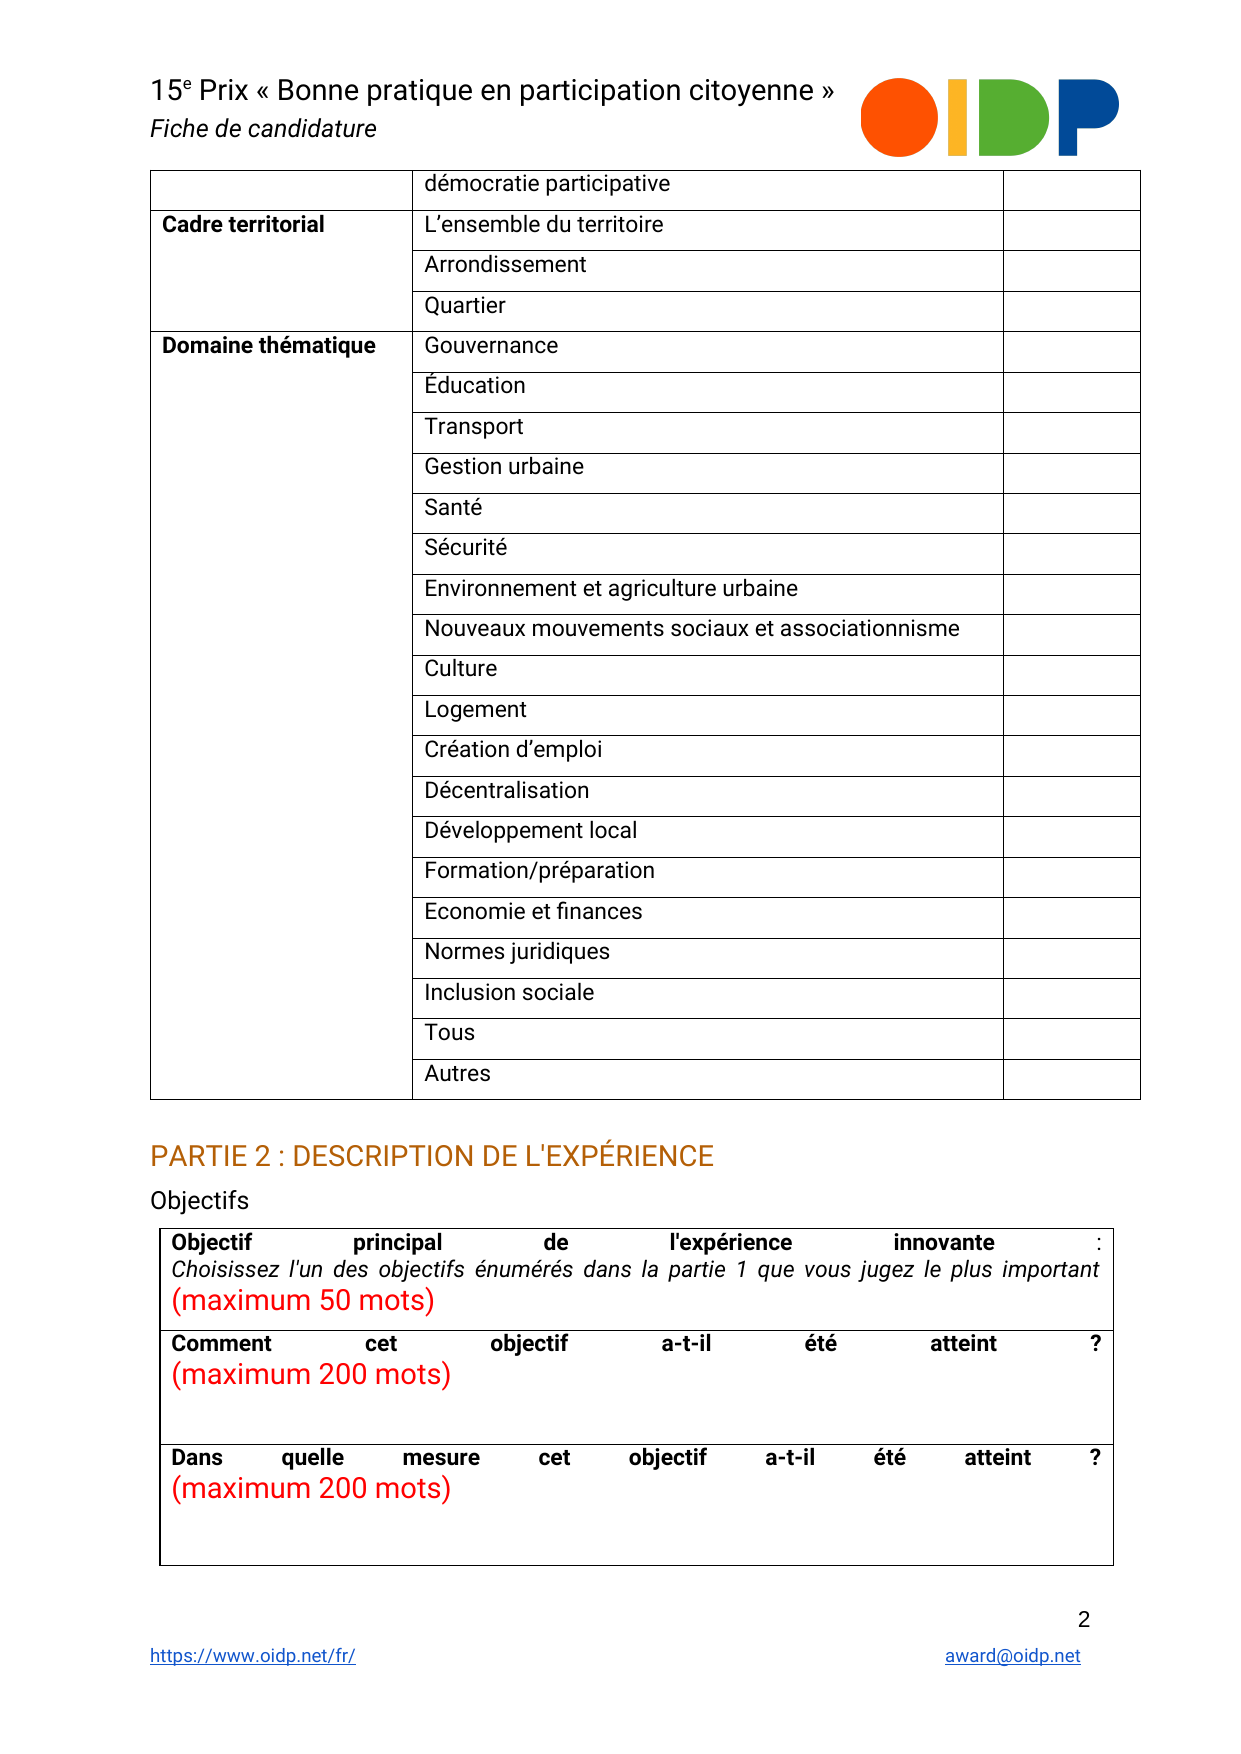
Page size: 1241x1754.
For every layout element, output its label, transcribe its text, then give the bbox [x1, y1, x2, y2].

table_cell [1004, 858, 1140, 897]
table_cell [1004, 171, 1140, 210]
table_cell [1004, 534, 1140, 574]
table_cell Arrondissement [413, 251, 1003, 291]
table_cell [1004, 1060, 1140, 1099]
table_cell Éducation [413, 373, 1003, 412]
table_cell Economie et finances [413, 898, 1003, 937]
table_cell Culture [413, 656, 1003, 695]
table_cell Développement local [413, 817, 1003, 857]
table_cell [1004, 373, 1140, 412]
table_cell L’ensemble du territoire [413, 211, 1003, 250]
table_cell [1004, 413, 1140, 452]
text Objectifs [150, 1186, 1090, 1216]
picture [861, 78, 1119, 157]
table_cell [1004, 494, 1140, 533]
table_cell [1004, 251, 1140, 291]
text PARTIE 2 : DESCRIPTION DE L'EXPÉRIENCE [150, 1139, 1090, 1174]
table_cell Logement [413, 696, 1003, 735]
table_cell Tous [413, 1019, 1003, 1059]
table_cell [1004, 211, 1140, 250]
table_cell Dans quelle mesure cet objectif a-t-il été atteint ? (maximum 200 mots) [161, 1445, 1113, 1565]
table_cell Transport [413, 413, 1003, 452]
table_cell [1004, 979, 1140, 1018]
table_cell [1004, 696, 1140, 735]
table_cell Environnement et agriculture urbaine [413, 575, 1003, 614]
table_cell Décentralisation [413, 777, 1003, 816]
table_cell Gouvernance [413, 332, 1003, 372]
table_cell Gestion urbaine [413, 454, 1003, 493]
table_cell Comment cet objectif a-t-il été atteint ? (maximum 200 mots) [161, 1331, 1113, 1443]
table_cell Domaine thématique [151, 332, 412, 1099]
table_cell [1004, 292, 1140, 331]
table_cell Autres [413, 1060, 1003, 1099]
table_cell Formation/préparation [413, 858, 1003, 897]
table_header Objectif principal de l'expérience innovante : Choisissez l'un des objectifs énumérés dans la partie 1 que vous jugez le plus important (maximum 50 mots) [161, 1229, 1113, 1329]
table_cell Santé [413, 494, 1003, 533]
table_cell [1004, 777, 1140, 816]
table_cell Normes juridiques [413, 939, 1003, 978]
table_cell [1004, 939, 1140, 978]
table_cell [1004, 332, 1140, 372]
table_cell [1004, 736, 1140, 776]
table_cell [1004, 898, 1140, 937]
table_cell Création d’emploi [413, 736, 1003, 776]
table_cell Inclusion sociale [413, 979, 1003, 1018]
table_cell [1004, 817, 1140, 857]
table_cell [1004, 575, 1140, 614]
table_cell [1004, 1019, 1140, 1059]
table_cell [1004, 454, 1140, 493]
table_cell [1004, 656, 1140, 695]
table_cell Nouveaux mouvements sociaux et associationnisme [413, 615, 1003, 654]
table_cell Cadre territorial [151, 211, 412, 331]
table_cell Sécurité [413, 534, 1003, 574]
table_cell Améliorer l’évaluation et le suivi des mécanismes de démocratie participative [413, 171, 1003, 210]
table_cell [1004, 615, 1140, 654]
table_cell Quartier [413, 292, 1003, 331]
